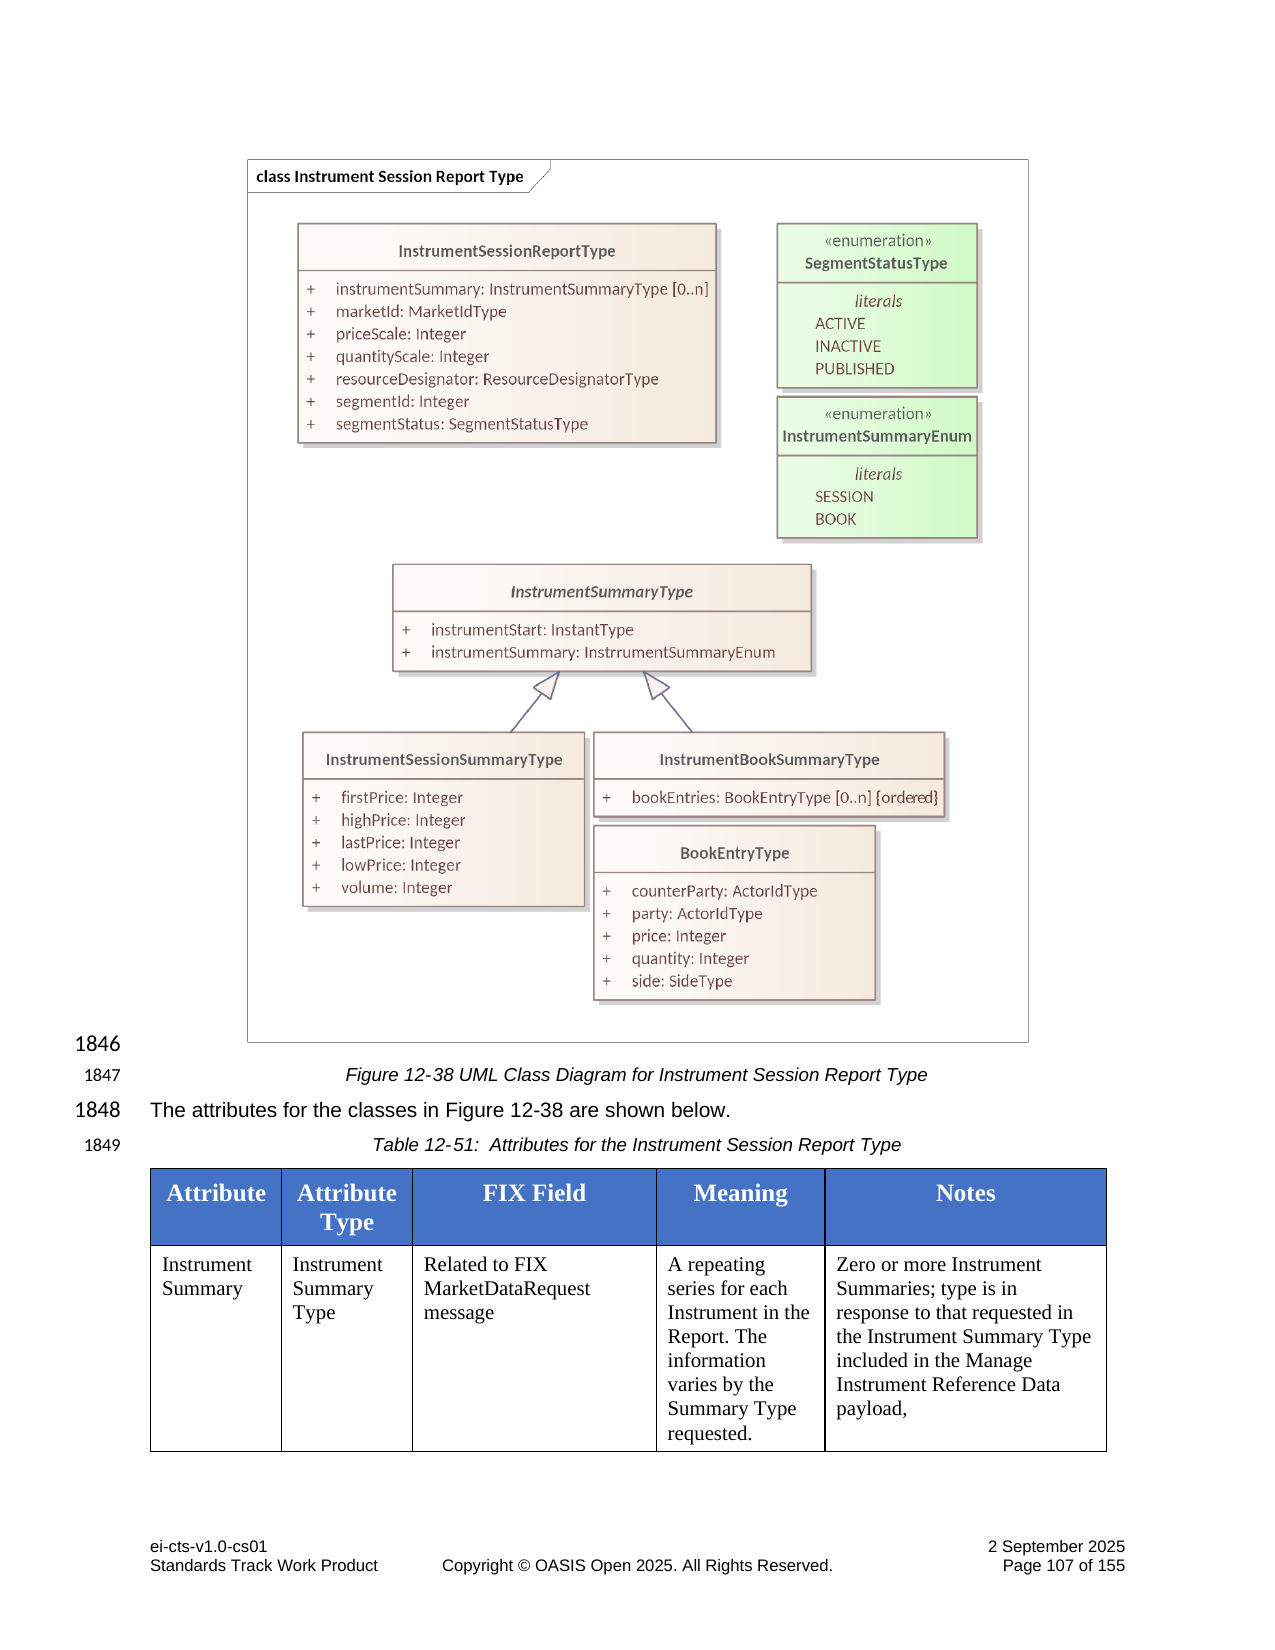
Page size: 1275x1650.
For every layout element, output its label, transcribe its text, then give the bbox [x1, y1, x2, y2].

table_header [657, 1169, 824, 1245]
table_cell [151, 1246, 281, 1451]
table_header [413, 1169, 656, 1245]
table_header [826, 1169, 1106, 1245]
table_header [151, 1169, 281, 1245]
picture [237, 150, 1038, 1052]
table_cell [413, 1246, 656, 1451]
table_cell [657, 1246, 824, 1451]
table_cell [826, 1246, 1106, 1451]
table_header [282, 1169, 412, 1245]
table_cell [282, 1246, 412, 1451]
